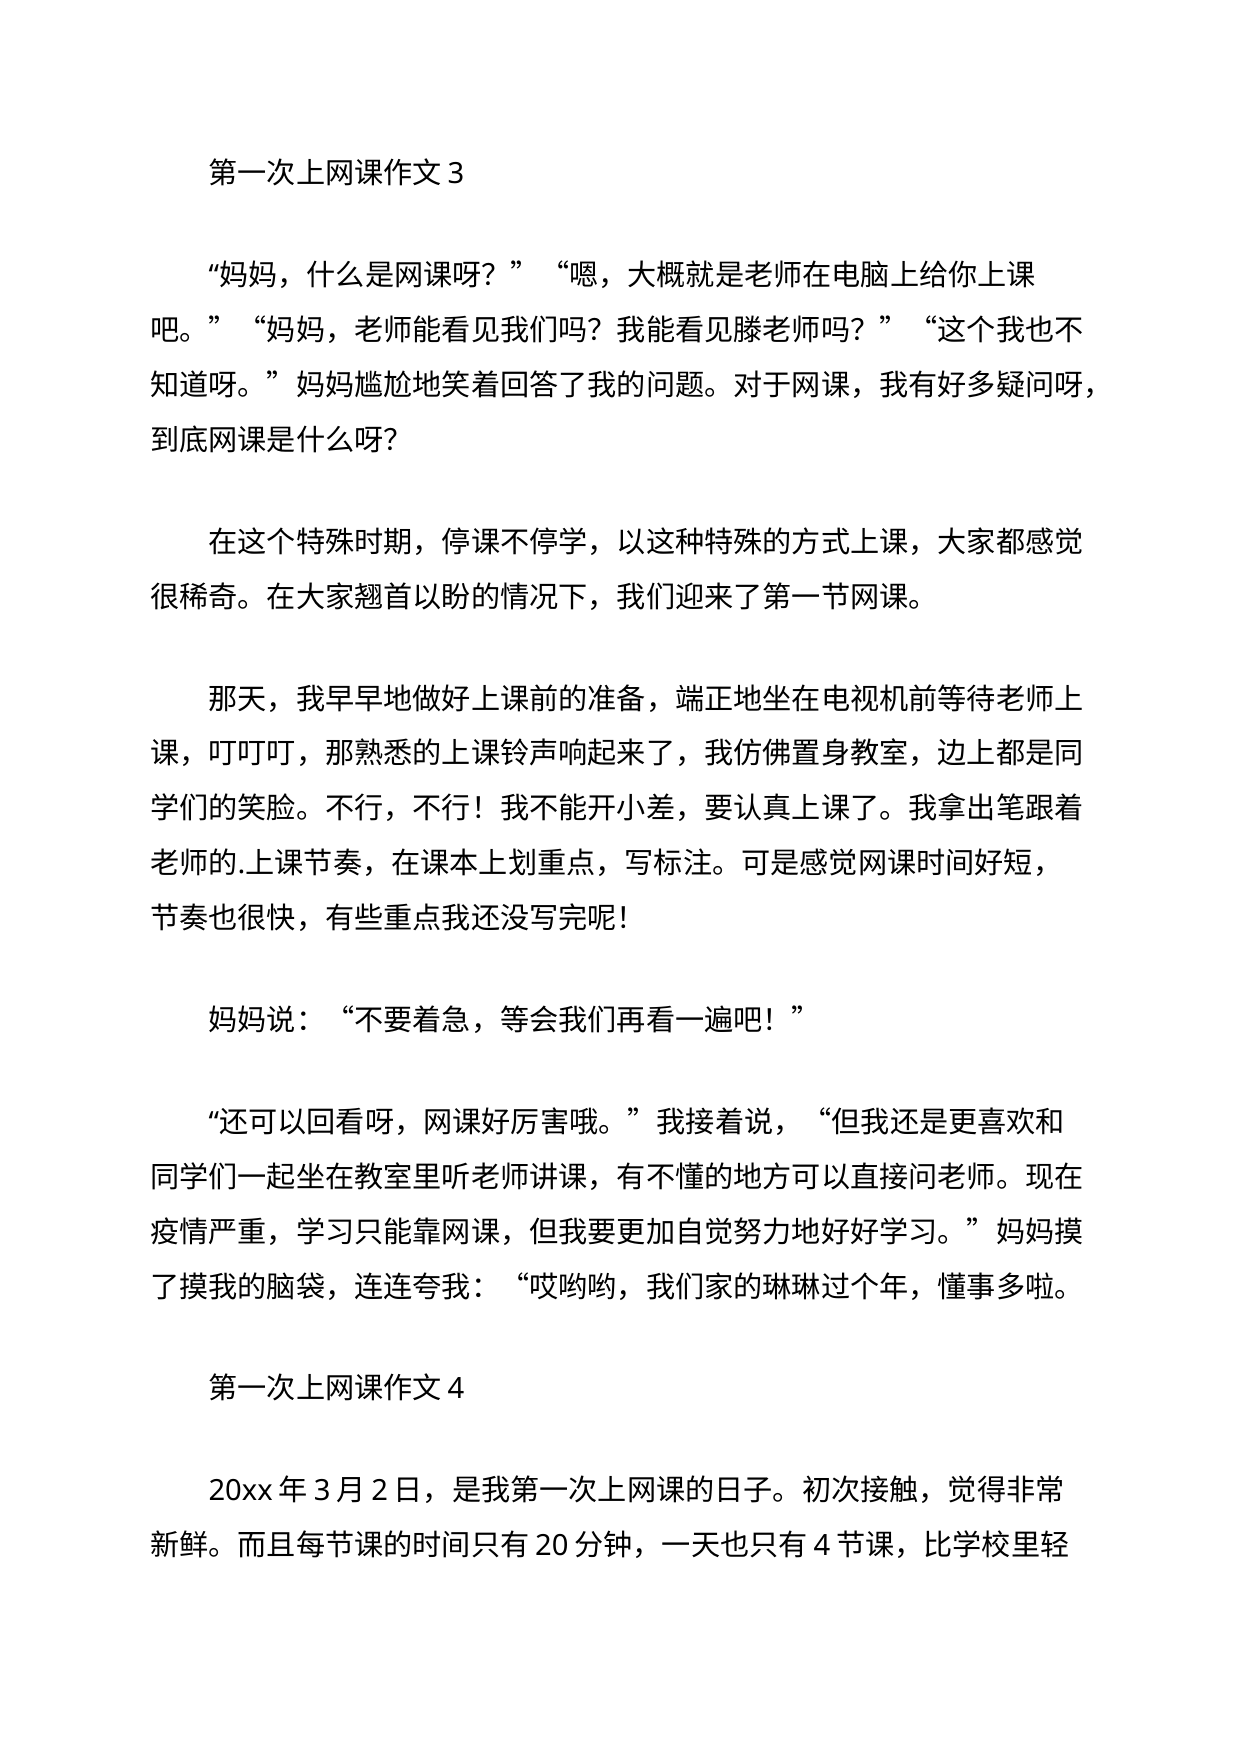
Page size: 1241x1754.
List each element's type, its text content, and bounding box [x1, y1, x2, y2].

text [150, 1467, 1090, 1564]
text 第一次上网课作文4 [150, 1365, 1090, 1407]
text “还可以回看呀，网课好厉害哦。”我接着说，“但我还是更喜欢和同学们一起坐在教室里听老师讲课，有不懂的地方可以直接问老师。现在疫情严重，学习只能靠网课，但我要更加自觉努力地好好学习。”妈妈摸了摸我的脑袋，连连夸我：“哎哟哟，我们家的琳琳过个年，懂事多啦。 [150, 1098, 1090, 1306]
text 那天，我早早地做好上课前的准备，端正地坐在电视机前等待老师上课，叮叮叮，那熟悉的上课铃声响起来了，我仿佛置身教室，边上都是同学们的笑脸。不行，不行！我不能开小差，要认真上课了。我拿出笔跟着老师的.上课节奏，在课本上划重点，写标注。可是感觉网课时间好短，节奏也很快，有些重点我还没写完呢！ [150, 675, 1090, 937]
text 第一次上网课作文3 [150, 150, 1090, 192]
text 在这个特殊时期，停课不停学，以这种特殊的方式上课，大家都感觉很稀奇。在大家翘首以盼的情况下，我们迎来了第一节网课。 [150, 518, 1090, 616]
text 妈妈说：“不要着急，等会我们再看一遍吧！” [150, 997, 1090, 1039]
text “妈妈，什么是网课呀？”“嗯，大概就是老师在电脑上给你上课吧。”“妈妈，老师能看见我们吗？我能看见滕老师吗？”“这个我也不知道呀。”妈妈尴尬地笑着回答了我的问题。对于网课，我有好多疑问呀，到底网课是什么呀？ [150, 252, 1090, 459]
